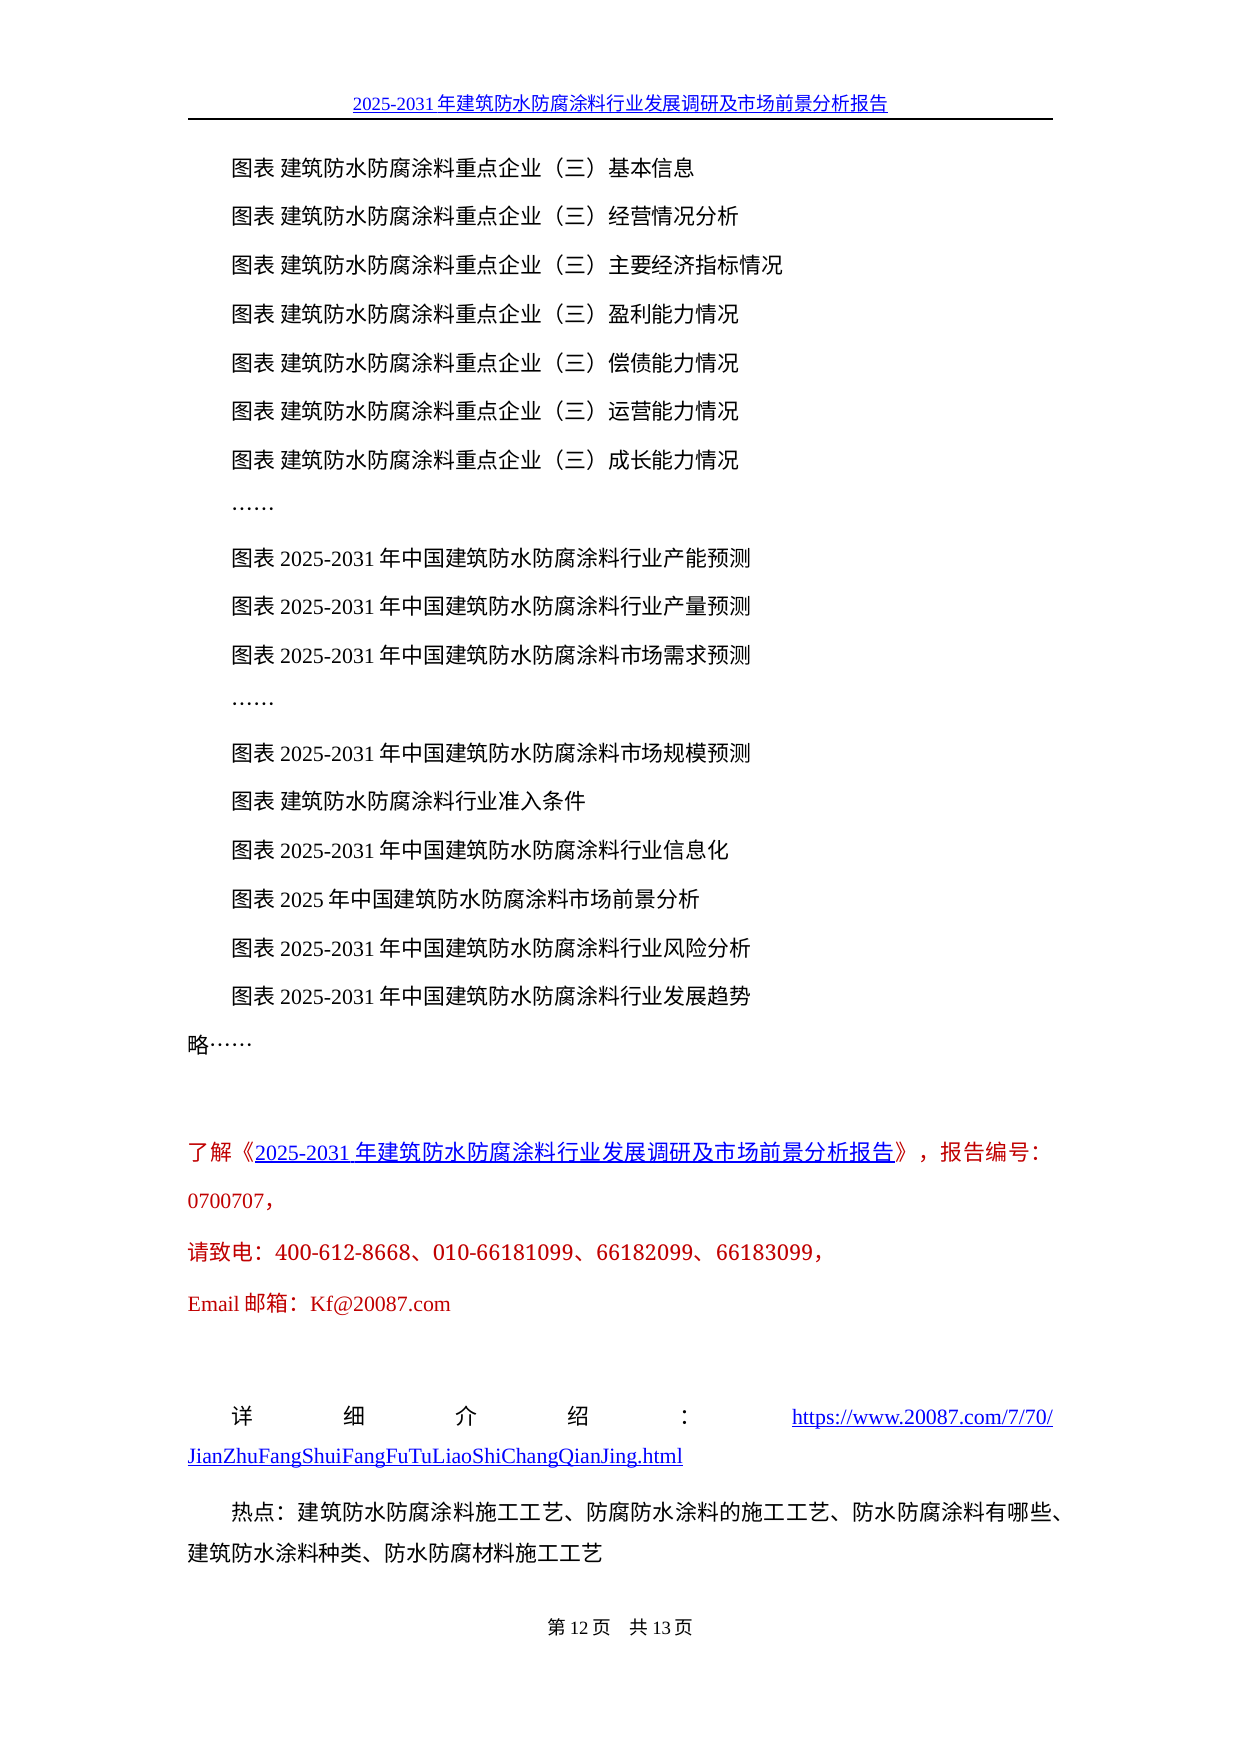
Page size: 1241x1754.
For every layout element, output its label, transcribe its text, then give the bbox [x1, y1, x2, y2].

text Email邮箱：Kf@20087.com [187, 1286, 1053, 1318]
text 详细介绍：https://www.20087.com/7/70/JianZhuFangShuiFangFuTuLiaoShiChangQianJing.html [187, 1399, 1053, 1472]
text 热点：建筑防水防腐涂料施工工艺、防腐防水涂料的施工工艺、防水防腐涂料有哪些、建筑防水涂料种类、防水防腐材料施工工艺 [187, 1494, 1053, 1568]
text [187, 150, 1053, 1060]
text 请致电：400-612-8668、010-66181099、66182099、66183099， [187, 1234, 1053, 1267]
text 了解《2025-2031年建筑防水防腐涂料行业发展调研及市场前景分析报告》，报告编号：0700707， [187, 1134, 1053, 1215]
